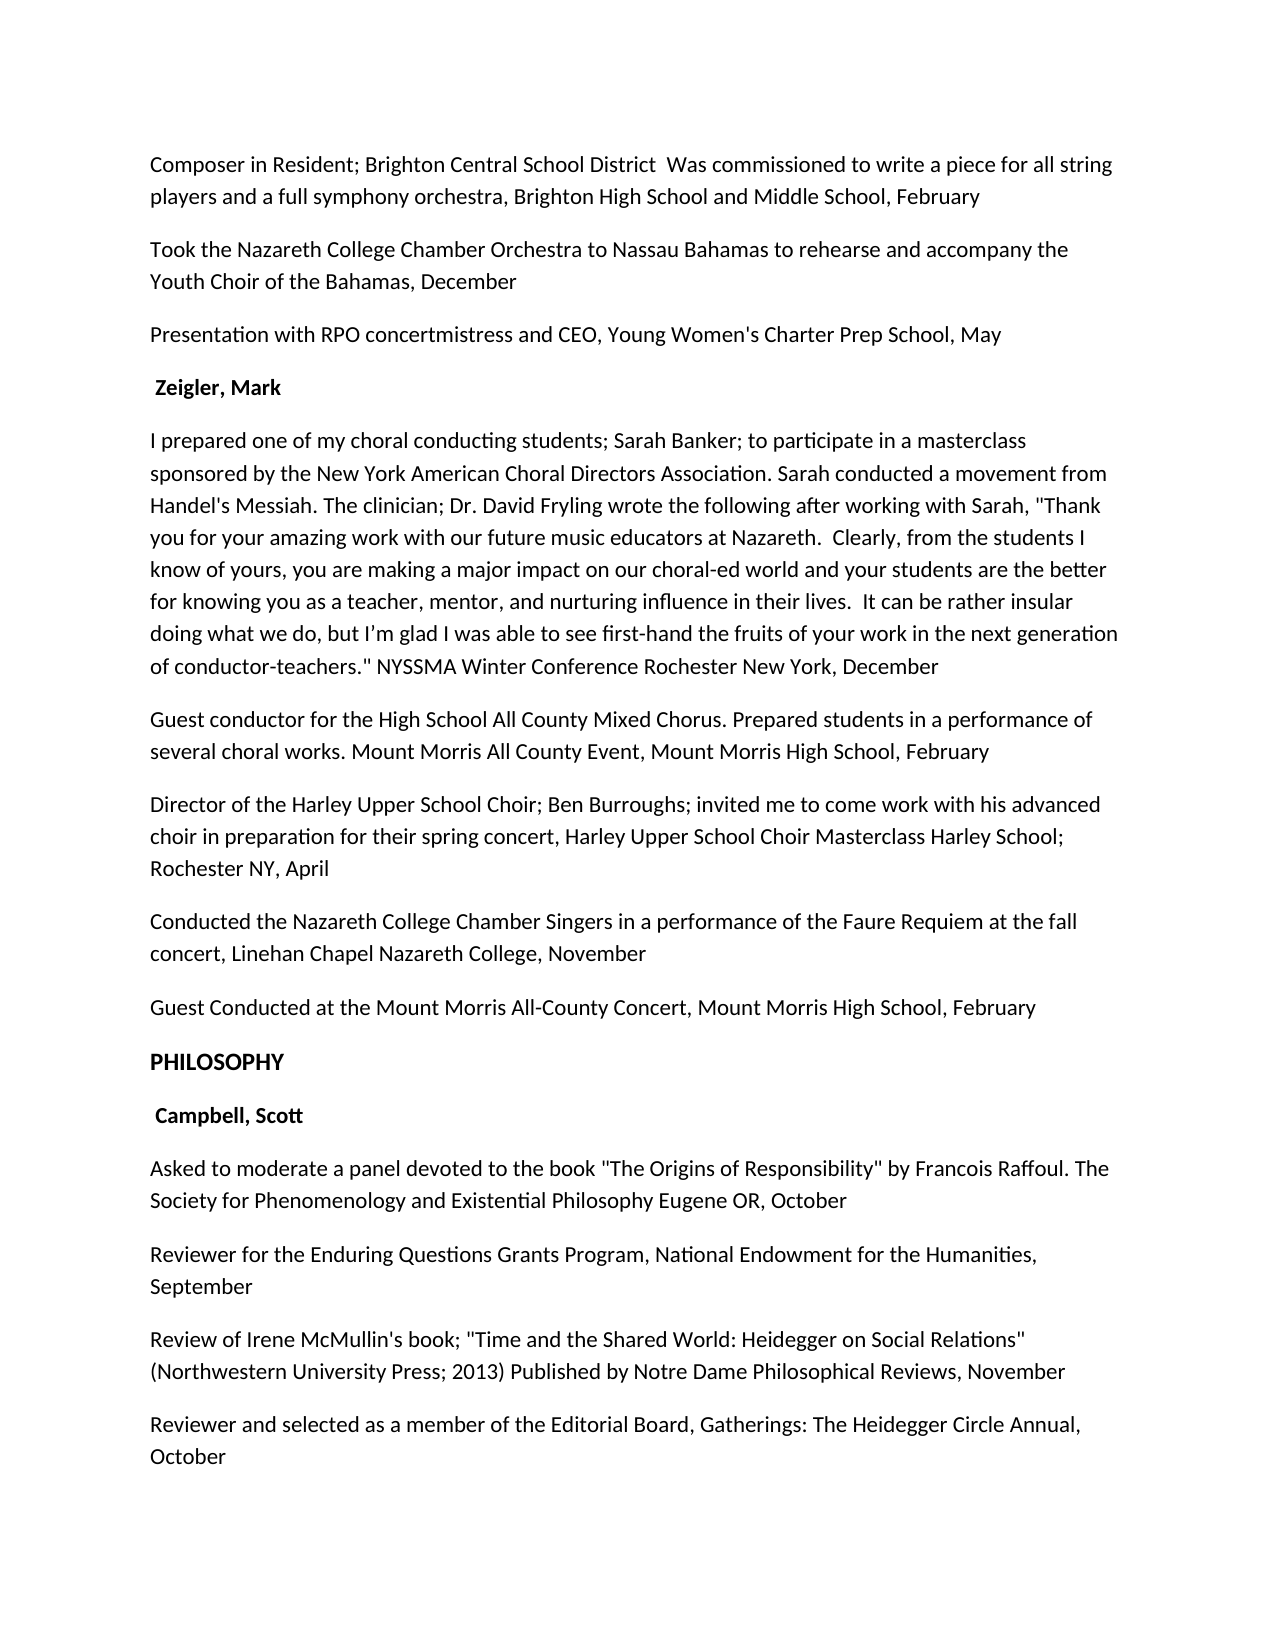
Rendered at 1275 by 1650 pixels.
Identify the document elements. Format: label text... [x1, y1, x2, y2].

text I prepared one of my choral conducting students; Sarah Banker; to participate in a masterclass sponsored by the New York American Choral Directors Association. Sarah conducted a movement from Handel's Messiah. The clinician; Dr. David Fryling wrote the following after working with Sarah, "Thank you for your amazing work with our future music educators at Nazareth. Clearly, from the students I know of yours, you are making a major impact on our choral-ed world and your students are the better for knowing you as a teacher, mentor, and nurturing influence in their lives. It can be rather insular doing what we do, but I’m glad I was able to see first-hand the fruits of your work in the next generation of conductor-teachers." NYSSMA Winter Conference Rochester New York, December [150, 426, 1125, 680]
text Guest conductor for the High School All County Mixed Chorus. Prepared students in a performance of several choral works. Mount Morris All County Event, Mount Morris High School, February [150, 705, 1125, 765]
text Campbell, Scott [150, 1101, 1125, 1129]
text Composer in Resident; Brighton Central School District Was commissioned to write a piece for all string players and a full symphony orchestra, Brighton High School and Middle School, February [150, 150, 1125, 210]
text Took the Nazareth College Chamber Orchestra to Nassau Bahamas to rehearse and accompany the Youth Choir of the Bahamas, December [150, 235, 1125, 295]
text Asked to moderate a panel devoted to the book "The Origins of Responsibility" by Francois Raffoul. The Society for Phenomenology and Existential Philosophy Eugene OR, October [150, 1154, 1125, 1215]
text Director of the Harley Upper School Choir; Ben Burroughs; invited me to come work with his advanced choir in preparation for their spring concert, Harley Upper School Choir Masterclass Harley School; Rochester NY, April [150, 790, 1125, 882]
text Reviewer and selected as a member of the Editorial Board, Gatherings: The Heidegger Circle Annual, October [150, 1410, 1125, 1470]
text PHILOSOPHY [150, 1046, 1125, 1076]
text Conducted the Nazareth College Chamber Singers in a performance of the Faure Requiem at the fall concert, Linehan Chapel Nazareth College, November [150, 907, 1125, 968]
text Zeigler, Mark [150, 373, 1125, 401]
text Review of Irene McMullin's book; "Time and the Shared World: Heidegger on Social Relations" (Northwestern University Press; 2013) Published by Notre Dame Philosophical Reviews, November [150, 1325, 1125, 1385]
text Presentation with RPO concertmistress and CEO, Young Women's Charter Prep School, May [150, 320, 1125, 348]
text Guest Conducted at the Mount Morris All-County Concert, Mount Morris High School, February [150, 993, 1125, 1021]
text Reviewer for the Enduring Questions Grants Program, National Endowment for the Humanities, September [150, 1240, 1125, 1300]
